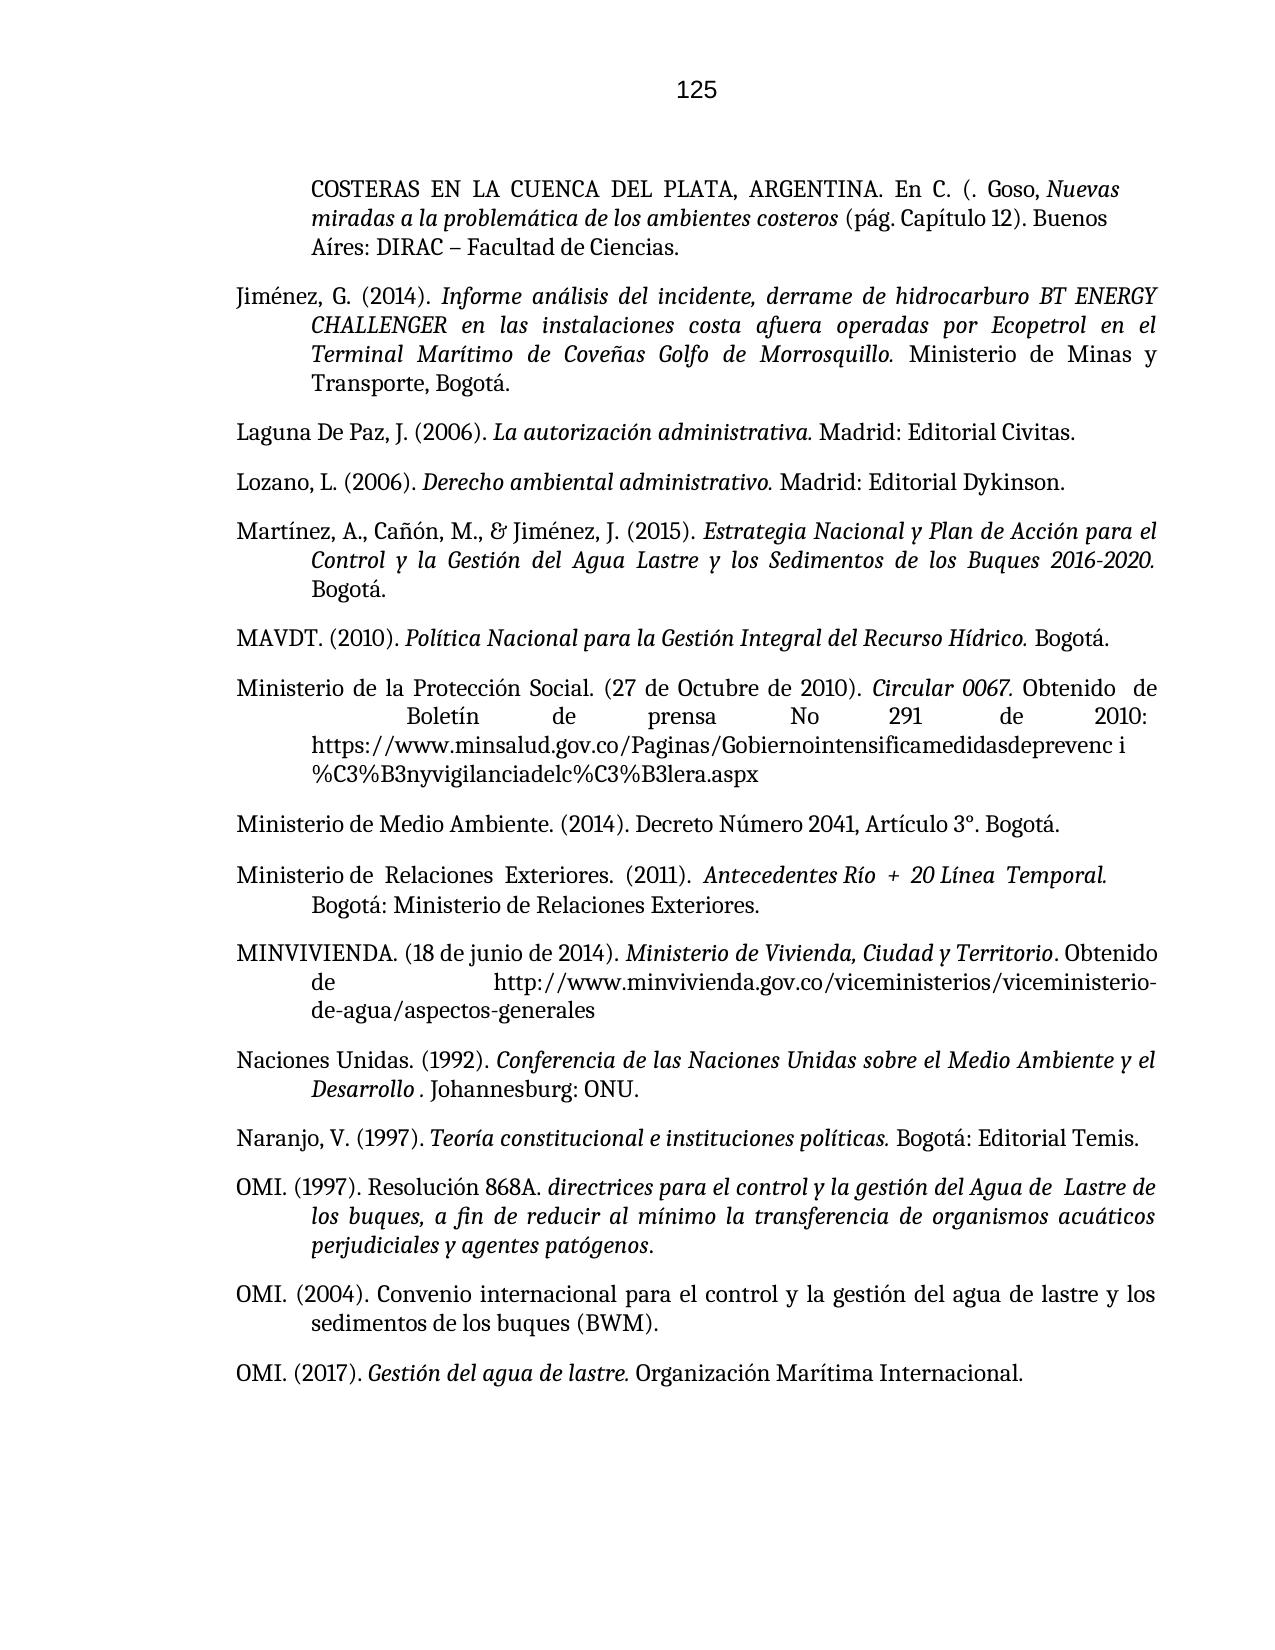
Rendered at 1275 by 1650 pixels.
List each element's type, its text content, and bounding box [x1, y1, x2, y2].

text Martínez, A., Cañón, M., & Jiménez, J. (2015). Estrategia Nacional y Plan de Acción para el Control y la Gestión del Agua Lastre y los Sedimentos de los Buques 2016-2020. Bogotá. [236, 517, 1157, 603]
text Bogotá: Ministerio de Relaciones Exteriores. [311, 893, 1169, 918]
text MAVDT. (2010). Política Nacional para la Gestión Integral del Recurso Hídrico. Bogotá. [236, 624, 1169, 653]
text Naciones Unidas. (1992). Conferencia de las Naciones Unidas sobre el Medio Ambiente y el Desarrollo . Johannesburg: ONU. [236, 1046, 1157, 1103]
text COSTERAS EN LA CUENCA DEL PLATA, ARGENTINA. En C. (. Goso, Nuevas [311, 174, 1169, 204]
text OMI. (2004). Convenio internacional para el control y la gestión del agua de lastre y los sedimentos de los buques (BWM). [236, 1280, 1157, 1338]
text Ministerio de la Protección Social. (27 de Octubre de 2010). Circular 0067. Obtenido de Boletín de prensa No 291 de 2010: [236, 673, 1157, 731]
text OMI. (1997). Resolución 868A. directrices para el control y la gestión del Agua de Lastre de los buques, a fin de reducir al mínimo la transferencia de organismos acuáticos perjudiciales y agentes patógenos. [236, 1173, 1157, 1259]
text OMI. (2017). Gestión del agua de lastre. Organización Marítima Internacional. [236, 1359, 1169, 1387]
text MINVIVIENDA. (18 de junio de 2014). Ministerio de Vivienda, Ciudad y Territorio. Obtenido de http://www.minvivienda.gov.co/viceministerios/viceministerio- de-agua/aspectos-generales [236, 939, 1158, 1025]
text miradas a la problemática de los ambientes costeros (pág. Capítulo 12). Buenos Aíres: DIRAC – Facultad de Ciencias. [311, 204, 1169, 261]
text Ministerio de Medio Ambiente. (2014). Decreto Número 2041, Artículo 3°. Bogotá. Ministerio de Relaciones Exteriores. (2011). Antecedentes Río + 20 Línea Temporal. [236, 793, 1169, 893]
text Laguna De Paz, J. (2006). La autorización administrativa. Madrid: Editorial Civitas. [236, 418, 1169, 447]
text https://www.minsalud.gov.co/Paginas/Gobiernointensificamedidasdeprevenc i%C3%B3nyvigilanciadelc%C3%B3lera.aspx [311, 731, 1155, 788]
text Naranjo, V. (1997). Teoría constitucional e instituciones políticas. Bogotá: Editorial Temis. [236, 1124, 1157, 1153]
text Jiménez, G. (2014). Informe análisis del incidente, derrame de hidrocarburo BT ENERGY CHALLENGER en las instalaciones costa afuera operadas por Ecopetrol en el Terminal Marítimo de Coveñas Golfo de Morrosquillo. Ministerio de Minas y Transporte, Bogotá. [236, 282, 1157, 397]
text Lozano, L. (2006). Derecho ambiental administrativo. Madrid: Editorial Dykinson. [236, 467, 1169, 496]
